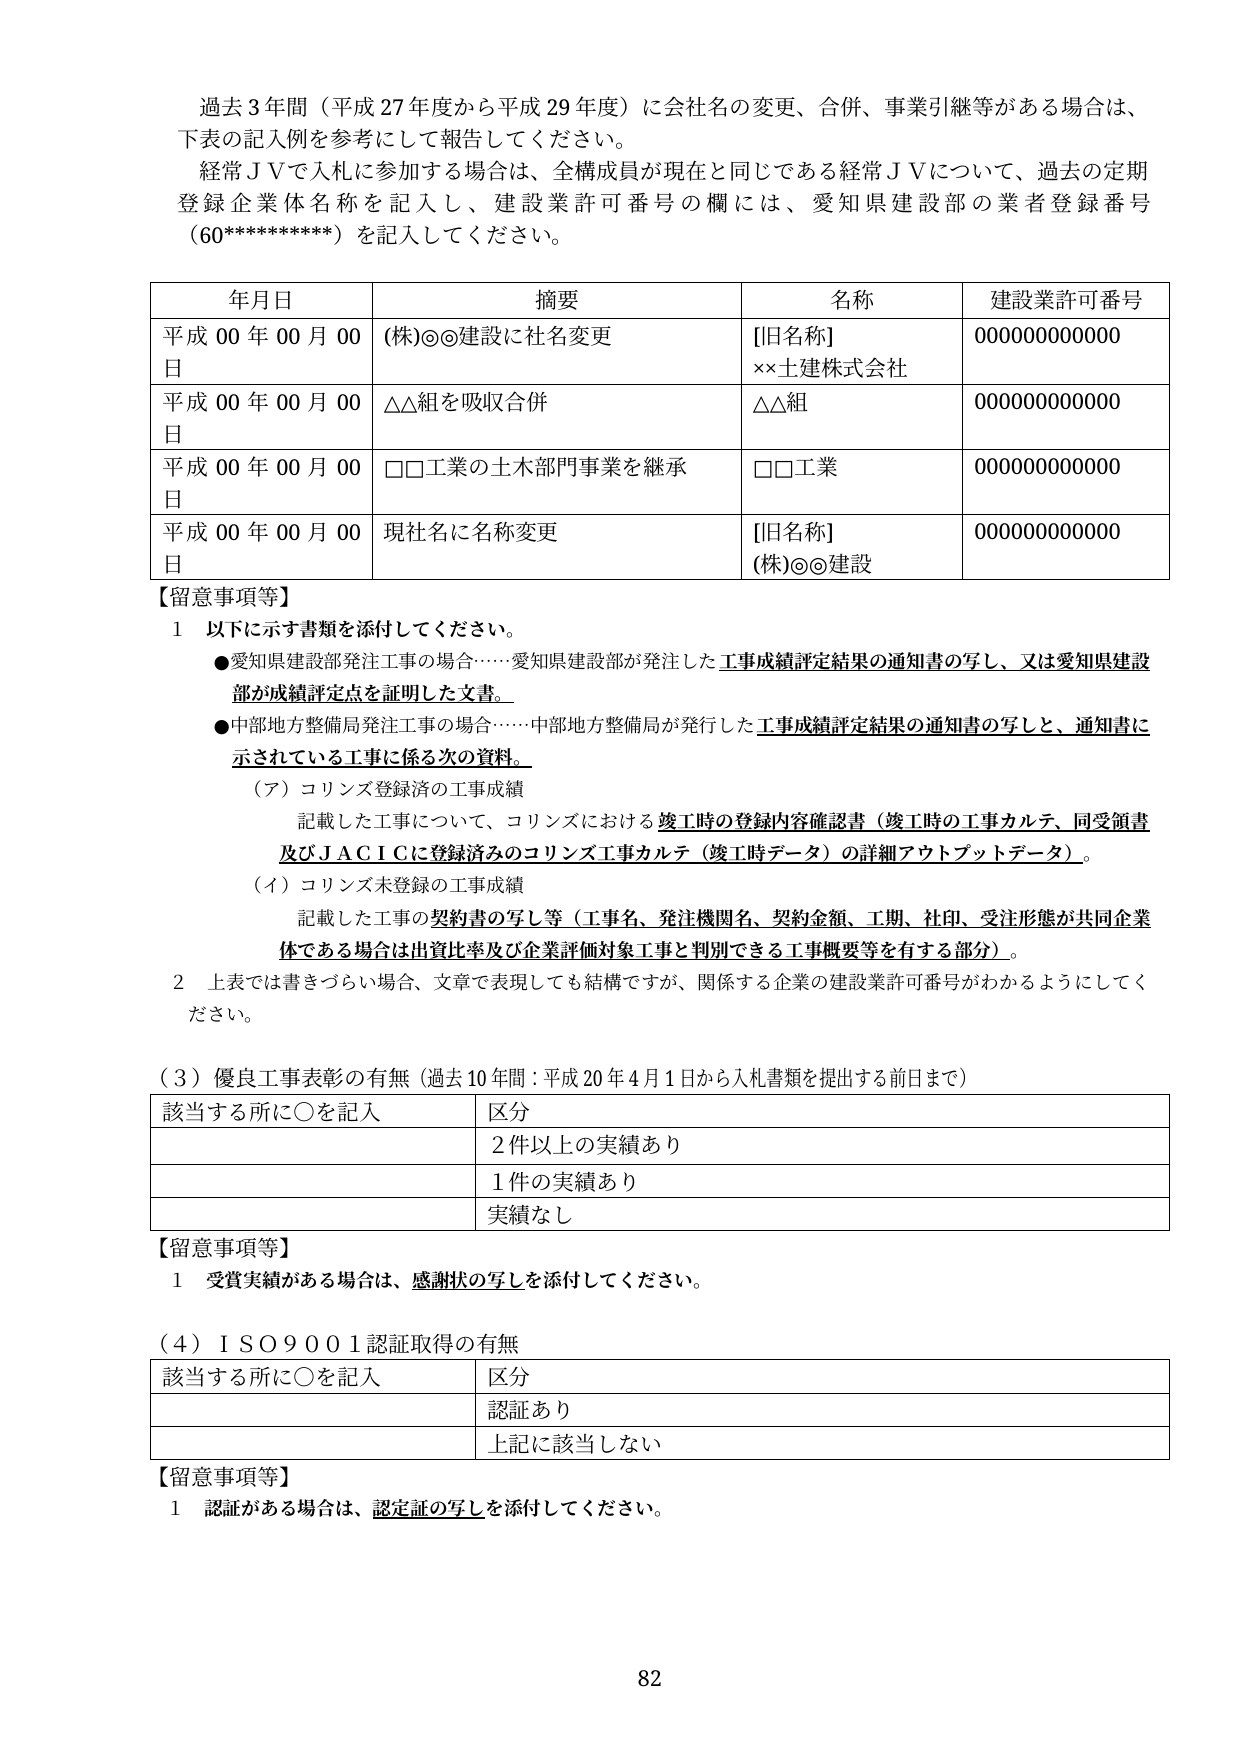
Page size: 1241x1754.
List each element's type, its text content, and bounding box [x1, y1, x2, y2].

text ●愛知県建設部発注工事の場合……愛知県建設部が発注した工事成績評定結果の通知書の写し、又は愛知県建設部が成績評定点を証明した文書。 [213, 644, 1152, 708]
text （イ）コリンズ未登録の工事成績 [168, 869, 1152, 901]
table_cell [旧名称] ××土建株式会社 [742, 319, 962, 383]
text 記載した工事の契約書の写し等（工事名、発注機関名、契約金額、工期、社印、受注形態が共同企業体である場合は出資比率及び企業評価対象工事と判別できる工事概要等を有する部分）。 [279, 901, 1152, 965]
table_cell □□工業 [742, 450, 962, 514]
table_cell 000000000000 [963, 515, 1169, 579]
table_cell [旧名称] (株)◎◎建設 [742, 515, 962, 579]
table_cell △△組を吸収合併 [373, 385, 741, 449]
table_cell [151, 1394, 475, 1426]
table_cell (株)◎◎建設に社名変更 [373, 319, 741, 383]
text １ 以下に示す書類を添付してください。 [168, 612, 1152, 644]
table_cell 上記に該当しない [476, 1427, 1169, 1459]
table_cell [151, 1427, 475, 1459]
table_header 摘要 [373, 283, 741, 318]
table_cell 現社名に名称変更 [373, 515, 741, 579]
table_cell 実績なし [476, 1198, 1169, 1230]
table_cell 平成00年00月00日 [151, 385, 372, 449]
table_header 建設業許可番号 [963, 283, 1169, 318]
table_cell [151, 1128, 475, 1164]
table_cell 000000000000 [963, 450, 1169, 514]
table_cell 平成00年00月00日 [151, 515, 372, 579]
table_header 該当する所に○を記入 [151, 1095, 475, 1127]
table_header 区分 [476, 1360, 1169, 1392]
text 【留意事項等】 [148, 1231, 1152, 1263]
table_cell 認証あり [476, 1394, 1169, 1426]
text 経常ＪＶで入札に参加する場合は、全構成員が現在と同じである経常ＪＶについて、過去の定期登録企業体名称を記入し、建設業許可番号の欄には、愛知県建設部の業者登録番号（60**********）を記入してください。 [177, 154, 1152, 250]
text ２ 上表では書きづらい場合、文章で表現しても結構ですが、関係する企業の建設業許可番号がわかるようにしてください。 [169, 965, 1152, 1029]
text 【留意事項等】 [148, 580, 1152, 612]
table_cell [151, 1165, 475, 1197]
text 【留意事項等】 [148, 1460, 1152, 1492]
table_cell 平成00年00月00日 [151, 450, 372, 514]
table_header 該当する所に○を記入 [151, 1360, 475, 1392]
text １ 受賞実績がある場合は、感謝状の写しを添付してください。 [168, 1263, 1152, 1295]
text （４）ＩＳＯ９００１認証取得の有無 [148, 1327, 1152, 1359]
text ●中部地方整備局発注工事の場合……中部地方整備局が発行した工事成績評定結果の通知書の写しと、通知書に示されている工事に係る次の資料。 [213, 708, 1152, 773]
text １ 認証がある場合は、認定証の写しを添付してください。 [148, 1492, 1152, 1524]
table_header 区分 [476, 1095, 1169, 1127]
table_cell 000000000000 [963, 385, 1169, 449]
text 過去3年間（平成27年度から平成29年度）に会社名の変更、合併、事業引継等がある場合は、下表の記入例を参考にして報告してください。 [177, 90, 1152, 154]
table_header 年月日 [151, 283, 372, 318]
table_cell 000000000000 [963, 319, 1169, 383]
table_header 名称 [742, 283, 962, 318]
table_cell □□工業の土木部門事業を継承 [373, 450, 741, 514]
text （ア）コリンズ登録済の工事成績 [168, 773, 1152, 805]
table_cell [151, 1198, 475, 1230]
table_cell １件の実績あり [476, 1165, 1169, 1197]
text 記載した工事について、コリンズにおける竣工時の登録内容確認書（竣工時の工事カルテ、同受領書及びＪＡＣＩＣに登録済みのコリンズ工事カルテ（竣工時データ）の詳細アウトプットデータ）。 [279, 805, 1152, 869]
text （３）優良工事表彰の有無（過去10年間：平成20年4月1日から入札書類を提出する前日まで） [148, 1061, 1152, 1093]
table_cell ２件以上の実績あり [476, 1128, 1169, 1164]
table_cell 平成00年00月00日 [151, 319, 372, 383]
table_cell △△組 [742, 385, 962, 449]
